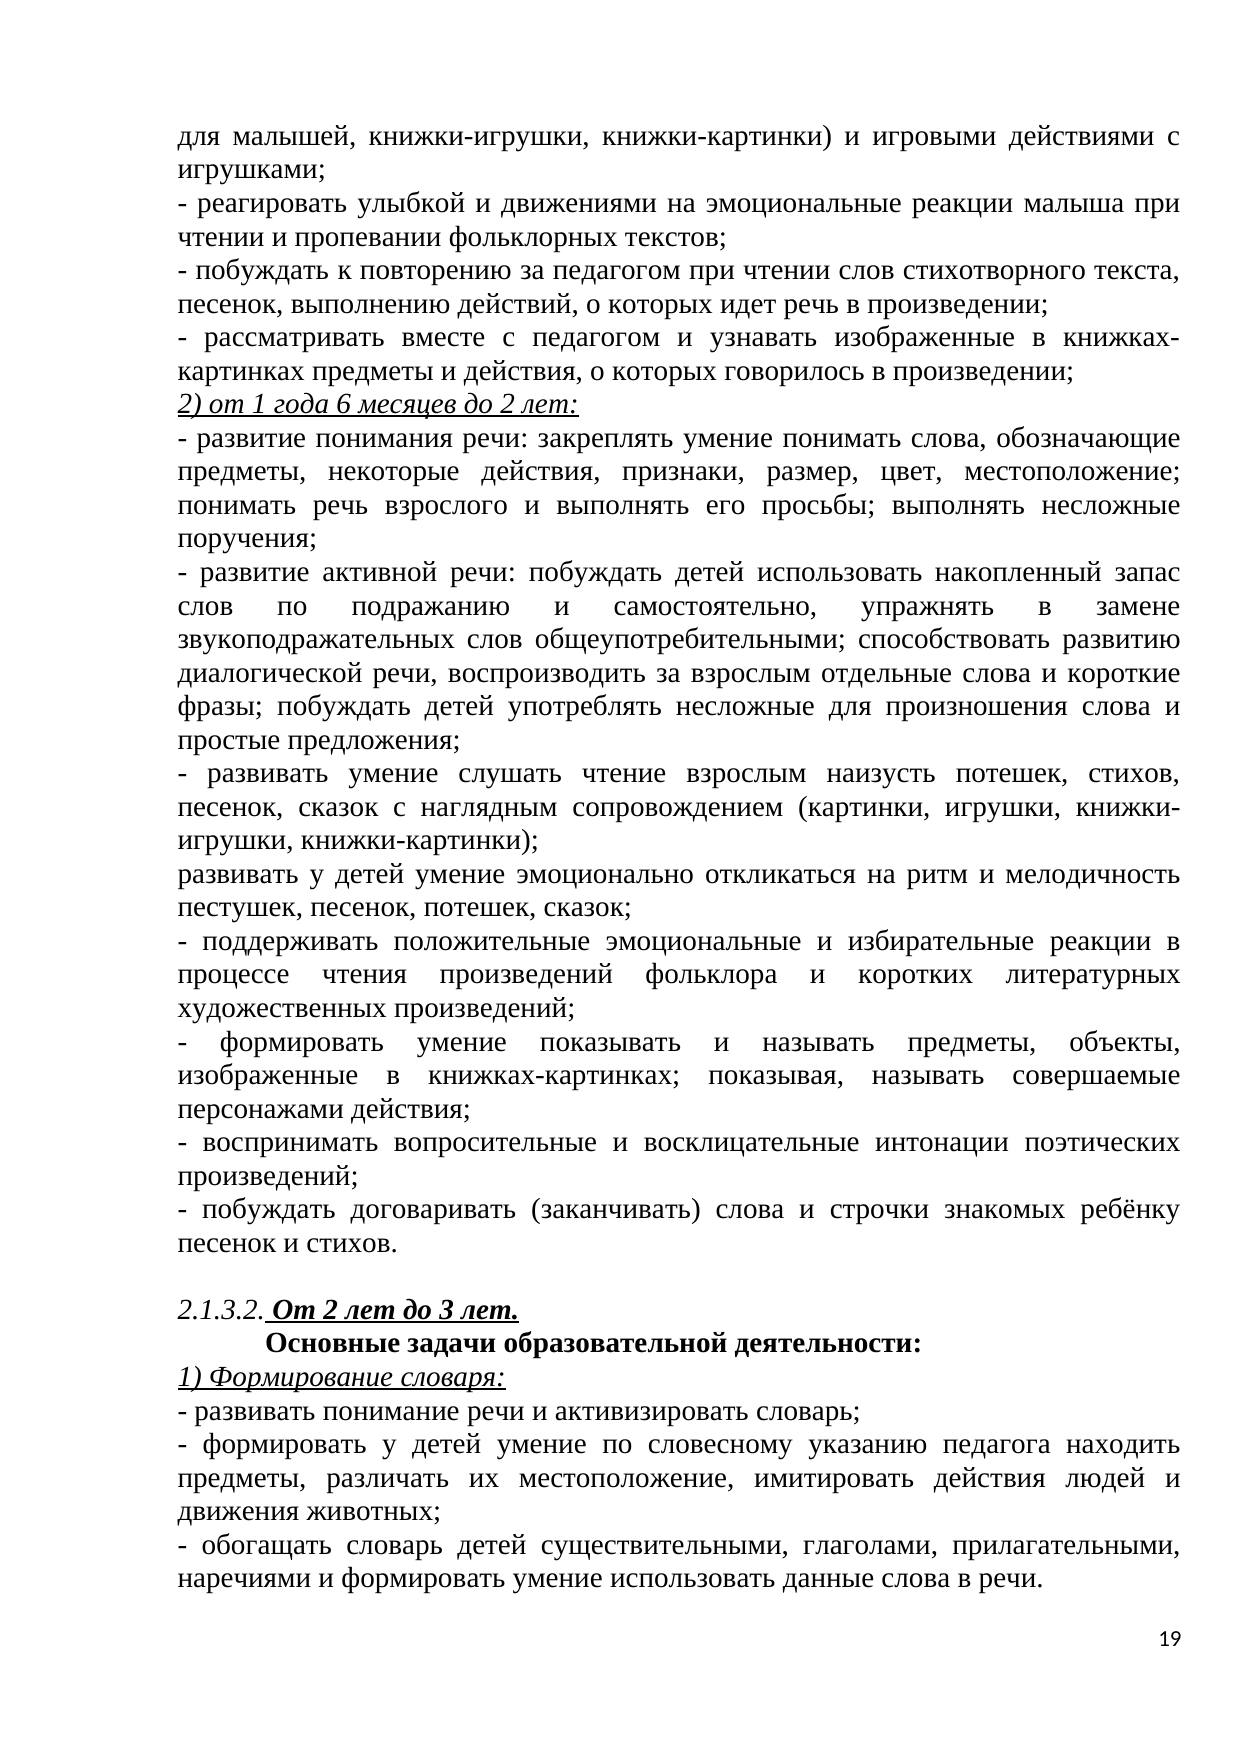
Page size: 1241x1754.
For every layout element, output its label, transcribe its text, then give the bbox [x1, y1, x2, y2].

text - формировать умение показывать и называть предметы, объекты, изображенные в книжках-картинках; показывая, называть совершаемые персонажами действия; [177, 1024, 1181, 1124]
text 2.1.3.2. От 2 лет до 3 лет. [177, 1292, 1181, 1326]
text - реагировать улыбкой и движениями на эмоциональные реакции малыша при чтении и пропевании фольклорных текстов; [177, 185, 1181, 252]
text - рассматривать вместе с педагогом и узнавать изображенные в книжках-картинках предметы и действия, о которых говорилось в произведении; [177, 319, 1181, 386]
text - развивать умение слушать чтение взрослым наизусть потешек, стихов, песенок, сказок с наглядным сопровождением (картинки, игрушки, книжки-игрушки, книжки-картинки); [177, 755, 1181, 856]
text - формировать у детей умение по словесному указанию педагога находить предметы, различать их местоположение, имитировать действия людей и движения животных; [177, 1426, 1181, 1527]
text Основные задачи образовательной деятельности: [177, 1326, 1181, 1359]
text - развивать понимание речи и активизировать словарь; [177, 1393, 1181, 1426]
text - развитие активной речи: побуждать детей использовать накопленный запас слов по подражанию и самостоятельно, упражнять в замене звукоподражательных слов общеупотребительными; способствовать развитию диалогической речи, воспроизводить за взрослым отдельные слова и короткие фразы; побуждать детей употреблять несложные для произношения слова и простые предложения; [177, 554, 1181, 755]
text 1) Формирование словаря: [177, 1359, 1181, 1393]
text - обогащать словарь детей существительными, глаголами, прилагательными, наречиями и формировать умение использовать данные слова в речи. [177, 1527, 1181, 1594]
text - поддерживать положительные эмоциональные и избирательные реакции в процессе чтения произведений фольклора и коротких литературных художественных произведений; [177, 923, 1181, 1024]
text - побуждать к повторению за педагогом при чтении слов стихотворного текста, песенок, выполнению действий, о которых идет речь в произведении; [177, 252, 1181, 319]
text 2) от 1 года 6 месяцев до 2 лет: [177, 386, 1181, 420]
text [177, 118, 1181, 185]
text развивать у детей умение эмоционально откликаться на ритм и мелодичность пестушек, песенок, потешек, сказок; [177, 856, 1181, 923]
text - воспринимать вопросительные и восклицательные интонации поэтических произведений; [177, 1124, 1181, 1191]
text - развитие понимания речи: закреплять умение понимать слова, обозначающие предметы, некоторые действия, признаки, размер, цвет, местоположение; понимать речь взрослого и выполнять его просьбы; выполнять несложные поручения; [177, 420, 1181, 554]
text - побуждать договаривать (заканчивать) слова и строчки знакомых ребёнку песенок и стихов. [177, 1191, 1181, 1258]
